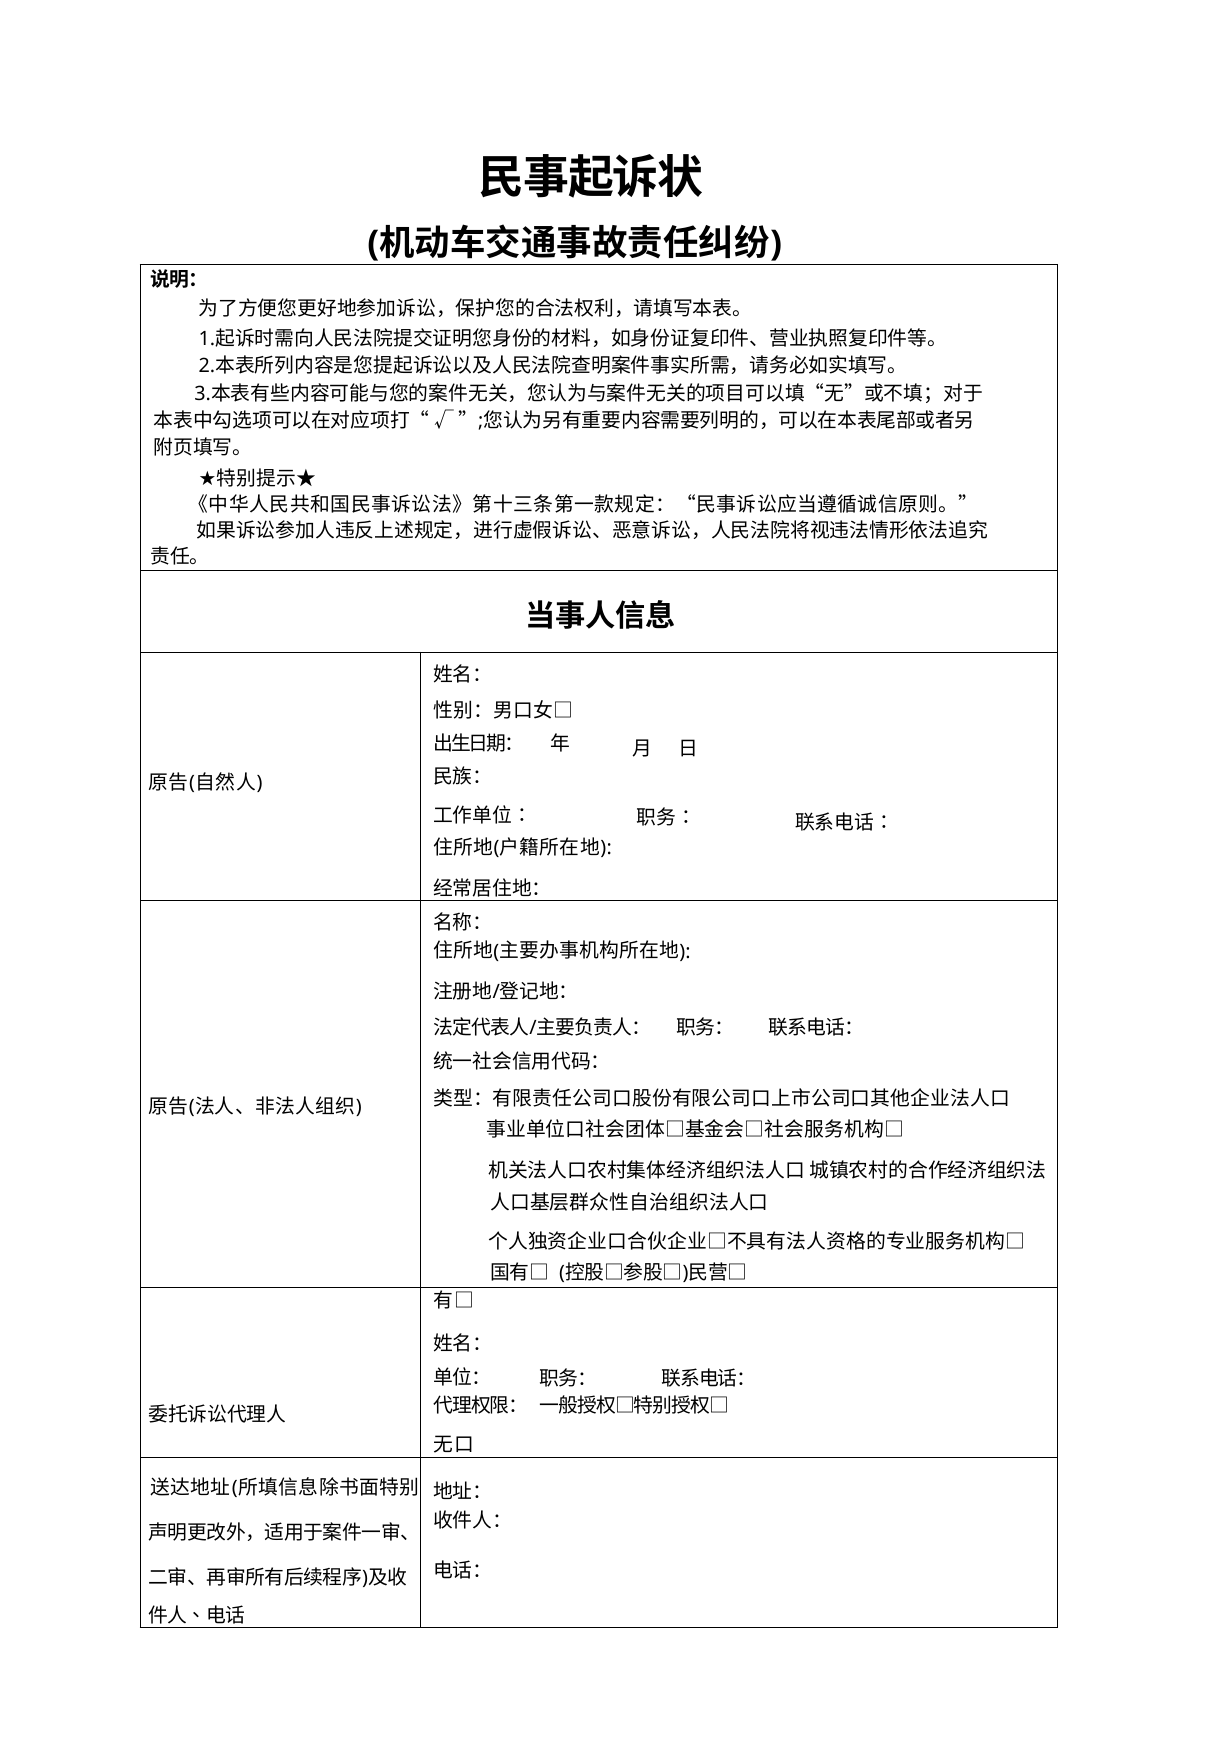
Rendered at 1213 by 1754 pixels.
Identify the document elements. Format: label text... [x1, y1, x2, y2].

table_cell 有□ 姓名： 单位： 职务： 联系电话： 代理权限： 一般授权□特别授权□ 无口 [421, 1288, 1057, 1457]
table_cell 原告(法人、非法人组织) [141, 901, 420, 1287]
table_cell 原告(自然人) [141, 653, 420, 900]
table_cell 名称： 住所地(主要办事机构所在地): 注册地/登记地： 法定代表人/主要负责人： 职务： 联系电话： 统一社会信用代码： 类型：有限责任公司口股份有限公司口上市公司口其他企业法人口 事业单位口社会团体□基金会□社会服务机构□ 机关法人口农村集体经济组织法人口 城镇农村的合作经济组织法 人口基层群众性自治组织法人口 个人独资企业口合伙企业□不具有法人资格的专业服务机构□ 国有□ (控股□参股□)民营□ [421, 901, 1057, 1287]
text (机动车交通事故责任纠纷) [367, 220, 1058, 264]
text 民事起诉状 [479, 145, 1058, 205]
table_cell 送达地址(所填信息除书面特别 声明更改外，适用于案件一审、 二审、再审所有后续程序)及收 件人、电话 [141, 1458, 420, 1627]
table_cell 联系电话： [753, 653, 1057, 834]
table_cell 当事人信息 [141, 571, 1057, 652]
table_header 说明： 为了方便您更好地参加诉讼，保护您的合法权利，请填写本表。 1.起诉时需向人民法院提交证明您身份的材料，如身份证复印件、营业执照复印件等。 2.本表所列内容是您提起诉讼以及人民法院查明案件事实所需，请务必如实填写。 3.本表有些内容可能与您的案件无关，您认为与案件无关的项目可以填“无”或不填；对于 本表中勾选项可以在对应项打“ √ ”;您认为另有重要内容需要列明的，可以在本表尾部或者另 附页填写。 ★特别提示★ 《中华人民共和国民事诉讼法》第十三条第一款规定：“民事诉讼应当遵循诚信原则。” 如果诉讼参加人违反上述规定，进行虚假诉讼、恶意诉讼，人民法院将视违法情形依法追究 责任。 [141, 265, 1057, 569]
table_cell 地址： 收件人： 电话： [421, 1458, 1057, 1627]
table_cell 月 日 职务： [610, 653, 753, 834]
table_cell 委托诉讼代理人 [141, 1288, 420, 1457]
table_cell 住所地(户籍所在地): 经常居住地： [421, 834, 1057, 900]
table_cell 姓名： 性别：男口女□ 出生日期： 年 民族： 工作单位： [421, 653, 610, 834]
